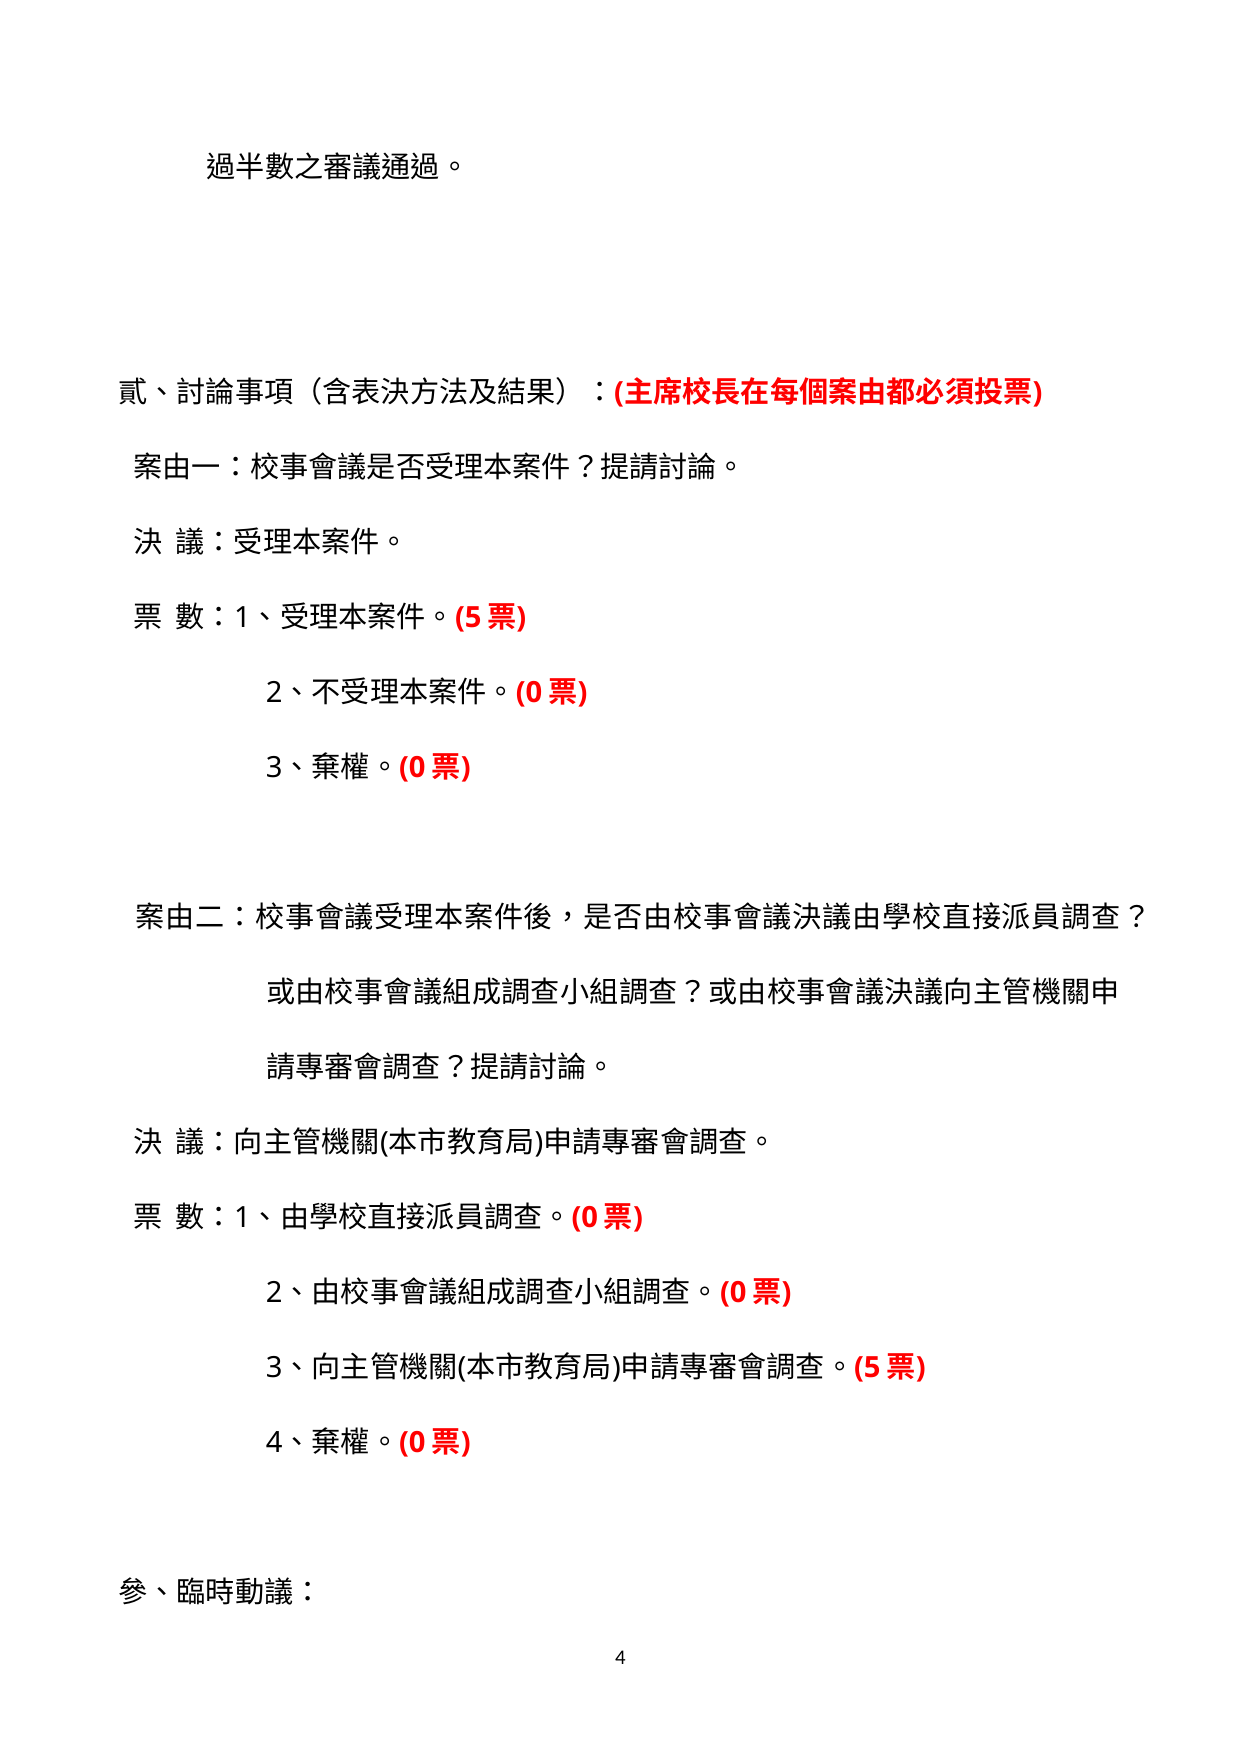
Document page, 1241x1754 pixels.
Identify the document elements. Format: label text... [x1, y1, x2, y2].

text 案由二：校事會議受理本案件後，是否由校事會議決議由學校直接派員調查？或由校事會議組成調查小組調查？或由校事會議決議向主管機關申請專審會調查？提請討論。 [118, 877, 1122, 1102]
text 貳、討論事項（含表決方法及結果）：(主席校長在每個案由都必須投票) [118, 352, 1122, 427]
text 2、不受理本案件。(0票) [266, 652, 1122, 727]
text 3、棄權。(0票) [266, 727, 1122, 802]
text 決 議：向主管機關(本市教育局)申請專審會調查。 [118, 1102, 1122, 1177]
text 4、棄權。(0票) [266, 1402, 1122, 1477]
text 案由一：校事會議是否受理本案件？提請討論。 [118, 427, 1122, 502]
text 3、向主管機關(本市教育局)申請專審會調查。(5票) [266, 1327, 1122, 1402]
text 票 數：1、由學校直接派員調查。(0票) [118, 1177, 1122, 1252]
text 票 數：1、受理本案件。(5票) [118, 577, 1122, 652]
text 2、由校事會議組成調查小組調查。(0票) [266, 1252, 1122, 1327]
text 參、臨時動議： [118, 1552, 1122, 1627]
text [118, 127, 1122, 202]
text 決 議：受理本案件。 [118, 502, 1122, 577]
